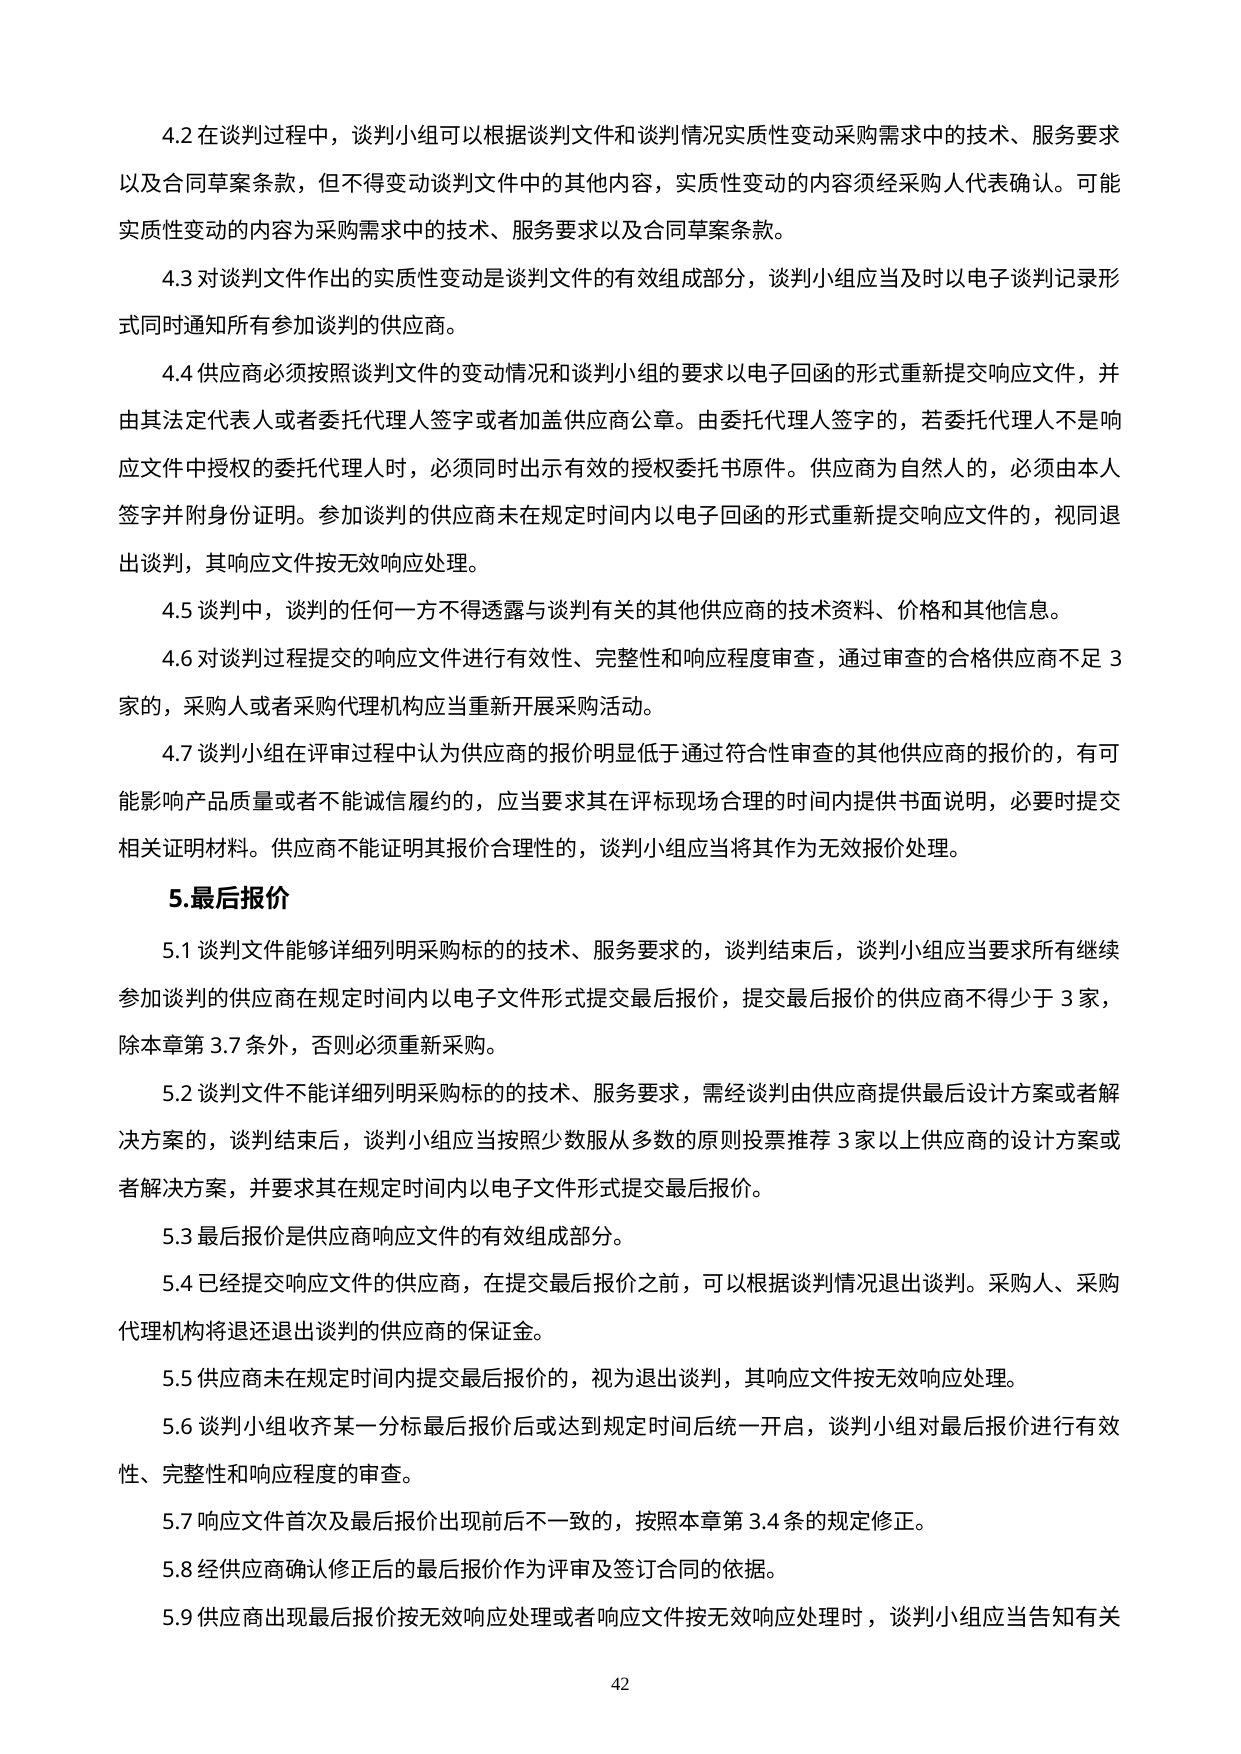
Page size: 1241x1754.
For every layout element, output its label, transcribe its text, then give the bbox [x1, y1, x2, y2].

text 5.2谈判文件不能详细列明采购标的的技术、服务要求，需经谈判由供应商提供最后设计方案或者解决方案的，谈判结束后，谈判小组应当按照少数服从多数的原则投票推荐3家以上供应商的设计方案或者解决方案，并要求其在规定时间内以电子文件形式提交最后报价。 [118, 1076, 1122, 1203]
text 5.8经供应商确认修正后的最后报价作为评审及签订合同的依据。 [118, 1552, 1122, 1583]
text 5.最后报价 [118, 879, 1122, 915]
text 5.3最后报价是供应商响应文件的有效组成部分。 [118, 1219, 1122, 1250]
text 5.1谈判文件能够详细列明采购标的的技术、服务要求的，谈判结束后，谈判小组应当要求所有继续参加谈判的供应商在规定时间内以电子文件形式提交最后报价，提交最后报价的供应商不得少于3家，除本章第3.7条外，否则必须重新采购。 [118, 933, 1122, 1060]
text 5.7响应文件首次及最后报价出现前后不一致的，按照本章第3.4条的规定修正。 [118, 1504, 1122, 1536]
text 4.5谈判中，谈判的任何一方不得透露与谈判有关的其他供应商的技术资料、价格和其他信息。 [118, 593, 1122, 625]
text 4.4供应商必须按照谈判文件的变动情况和谈判小组的要求以电子回函的形式重新提交响应文件，并由其法定代表人或者委托代理人签字或者加盖供应商公章。由委托代理人签字的，若委托代理人不是响应文件中授权的委托代理人时，必须同时出示有效的授权委托书原件。供应商为自然人的，必须由本人签字并附身份证明。参加谈判的供应商未在规定时间内以电子回函的形式重新提交响应文件的，视同退出谈判，其响应文件按无效响应处理。 [118, 356, 1122, 578]
text 4.6对谈判过程提交的响应文件进行有效性、完整性和响应程度审查，通过审查的合格供应商不足3家的，采购人或者采购代理机构应当重新开展采购活动。 [118, 641, 1122, 720]
text 5.5供应商未在规定时间内提交最后报价的，视为退出谈判，其响应文件按无效响应处理。 [118, 1361, 1122, 1393]
text 4.2在谈判过程中，谈判小组可以根据谈判文件和谈判情况实质性变动采购需求中的技术、服务要求以及合同草案条款，但不得变动谈判文件中的其他内容，实质性变动的内容须经采购人代表确认。可能实质性变动的内容为采购需求中的技术、服务要求以及合同草案条款。 [118, 118, 1122, 245]
text 4.7谈判小组在评审过程中认为供应商的报价明显低于通过符合性审查的其他供应商的报价的，有可能影响产品质量或者不能诚信履约的，应当要求其在评标现场合理的时间内提供书面说明，必要时提交相关证明材料。供应商不能证明其报价合理性的，谈判小组应当将其作为无效报价处理。 [118, 736, 1122, 863]
text 5.6谈判小组收齐某一分标最后报价后或达到规定时间后统一开启，谈判小组对最后报价进行有效性、完整性和响应程度的审查。 [118, 1409, 1122, 1488]
text 4.3对谈判文件作出的实质性变动是谈判文件的有效组成部分，谈判小组应当及时以电子谈判记录形式同时通知所有参加谈判的供应商。 [118, 261, 1122, 340]
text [118, 1599, 1122, 1632]
text 5.4已经提交响应文件的供应商，在提交最后报价之前，可以根据谈判情况退出谈判。采购人、采购代理机构将退还退出谈判的供应商的保证金。 [118, 1266, 1122, 1346]
